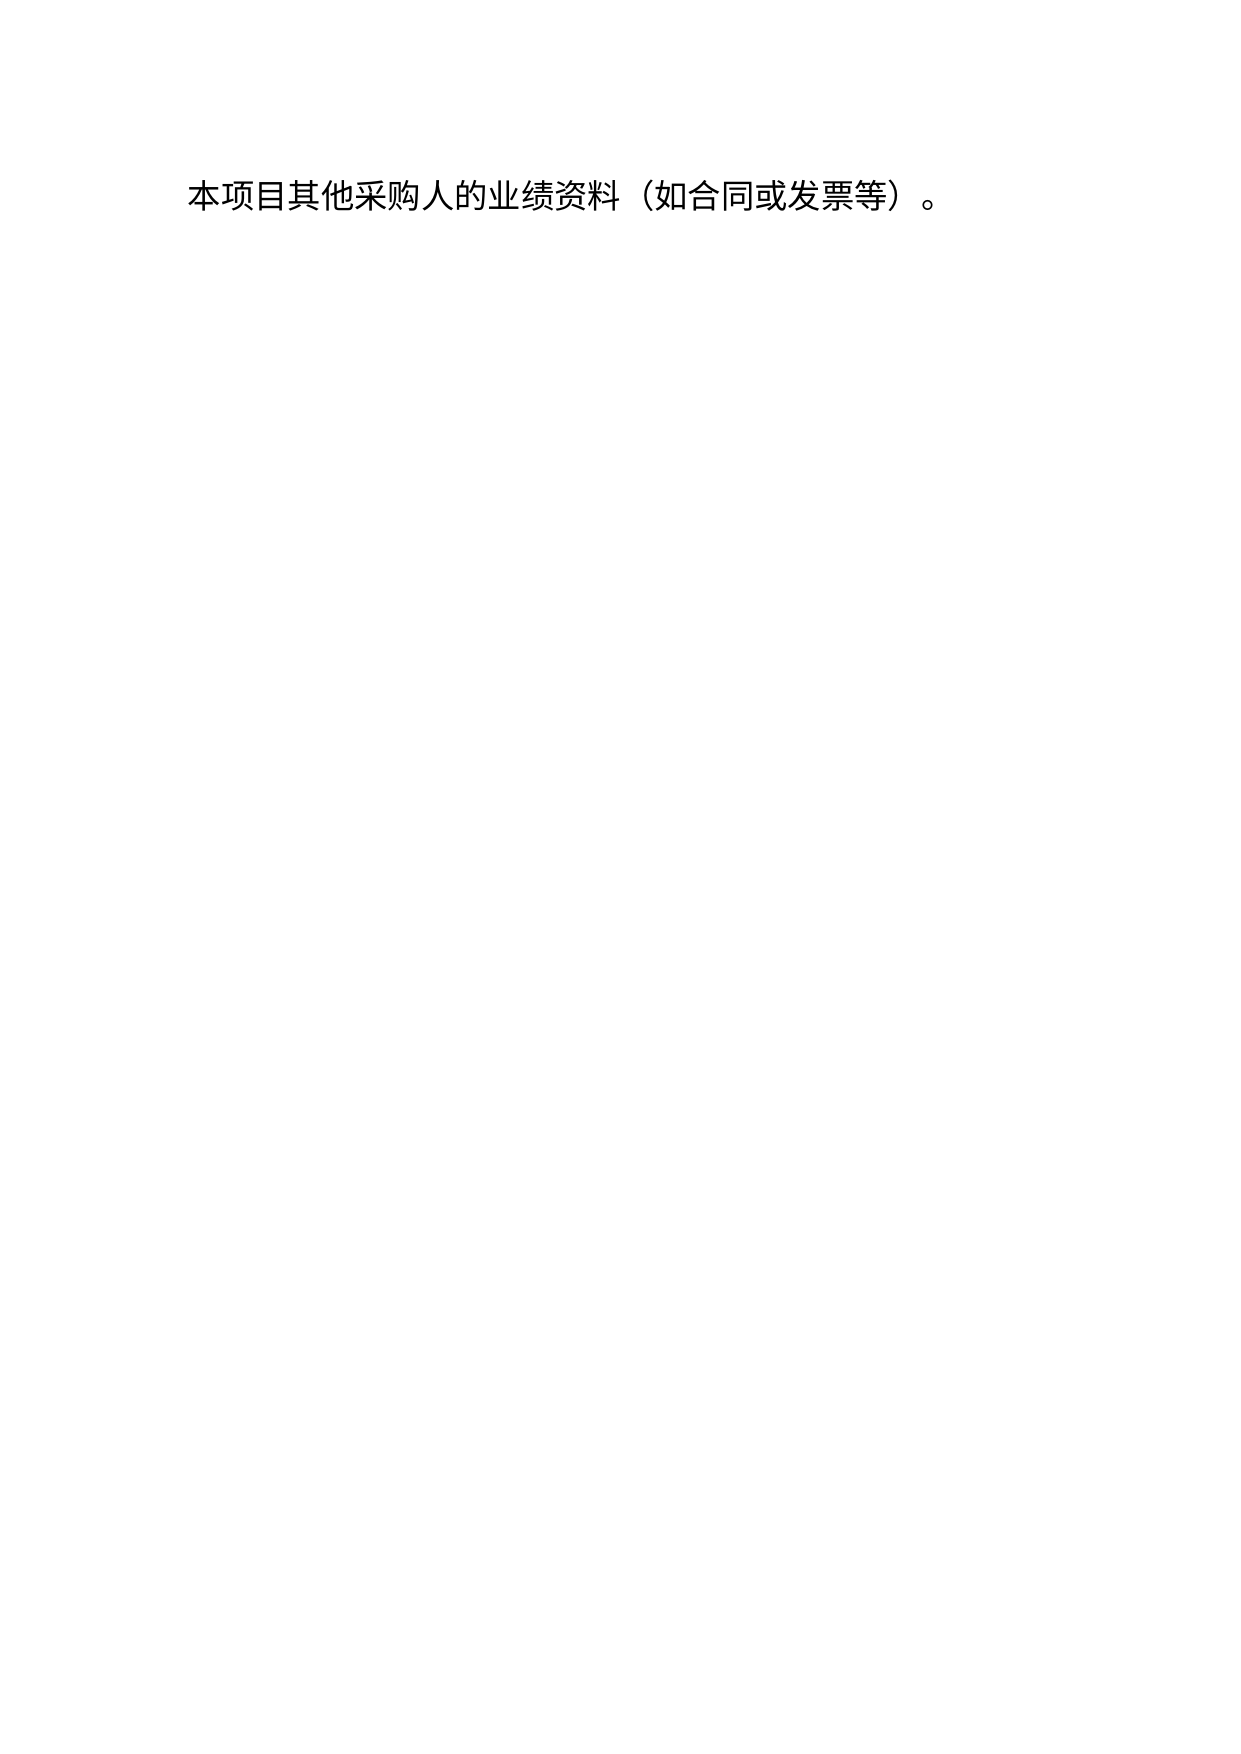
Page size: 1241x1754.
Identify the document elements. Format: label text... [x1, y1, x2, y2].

text 本项目其他采购人的业绩资料（如合同或发票等）。 [187, 162, 1053, 227]
